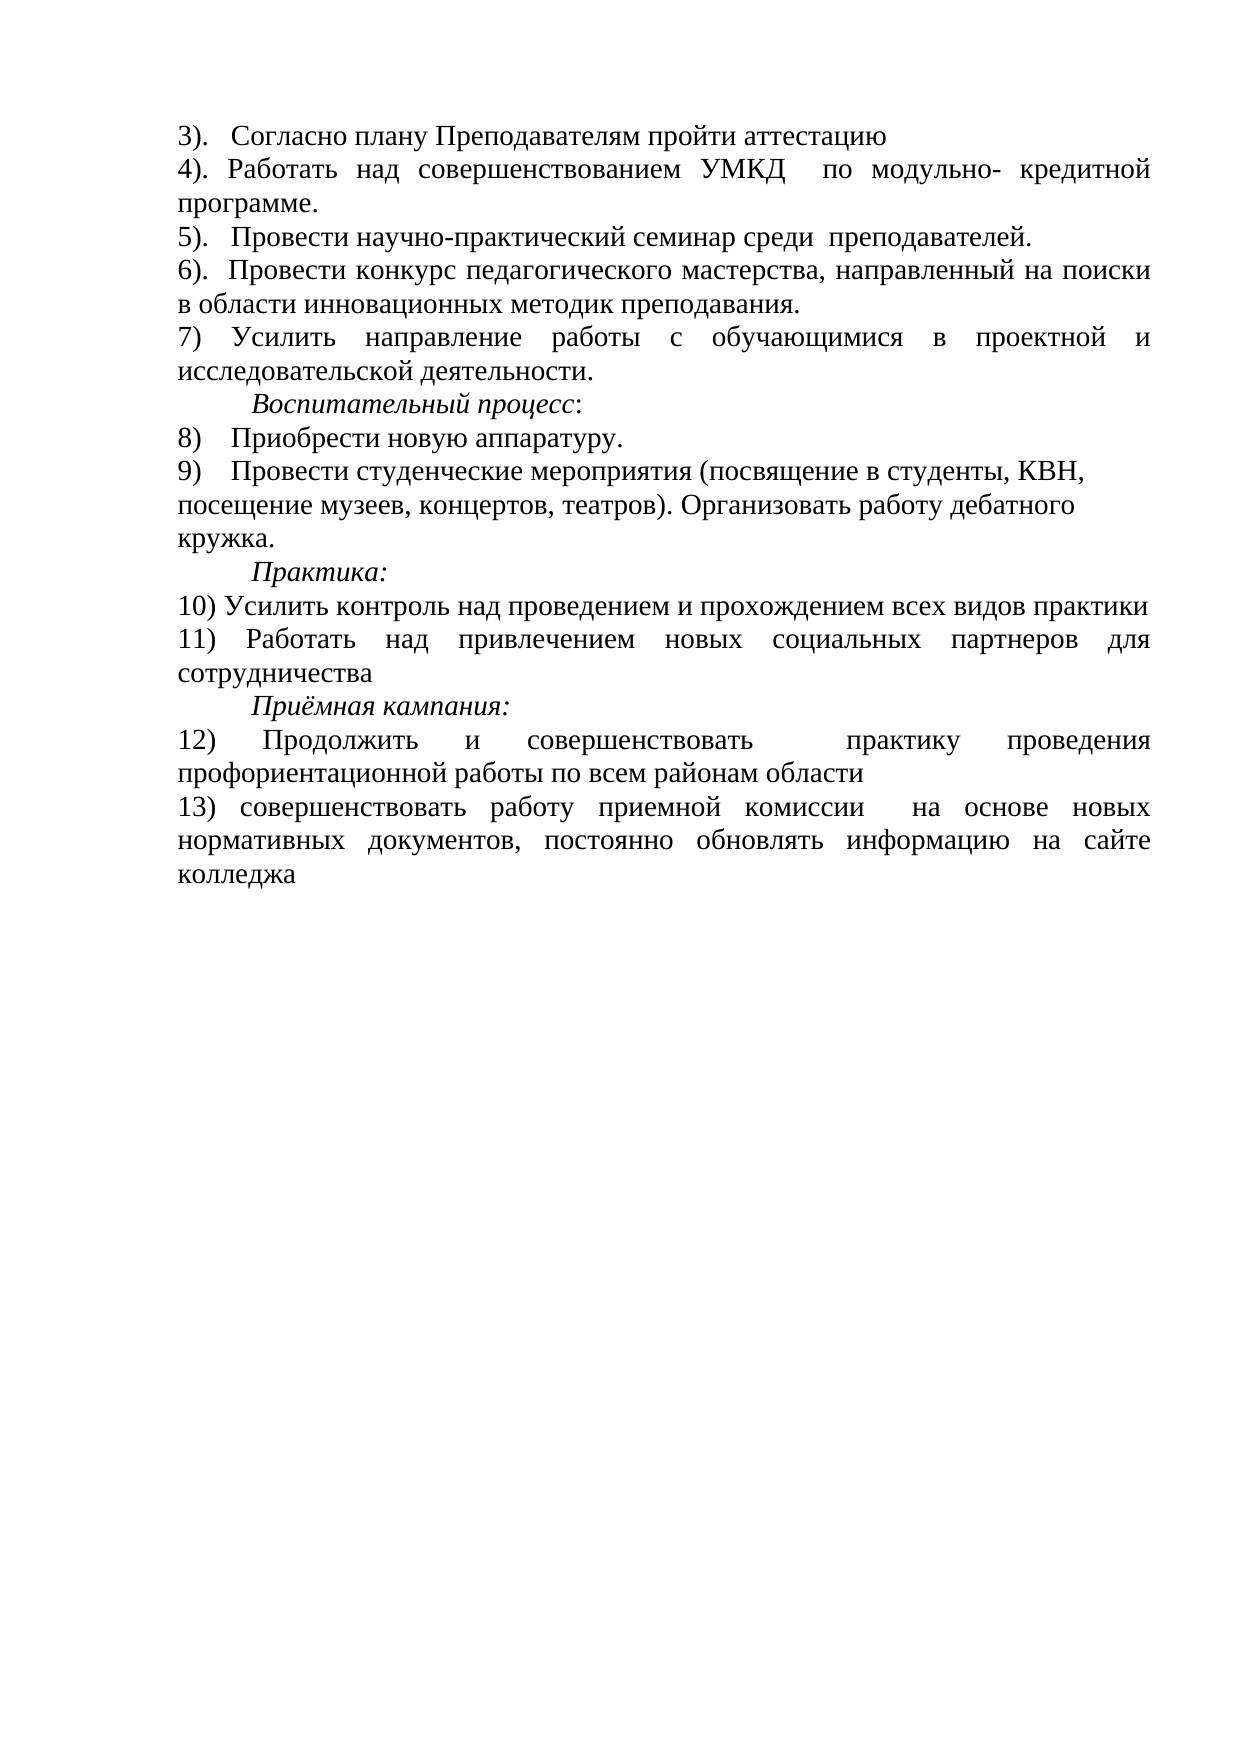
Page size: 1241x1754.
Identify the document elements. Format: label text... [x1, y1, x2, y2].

text 9) Провести студенческие мероприятия (посвящение в студенты, КВН, посещение музеев, концертов, театров). Организовать работу дебатного кружка. [177, 453, 1152, 554]
text 8) Приобрести новую аппаратуру. [177, 420, 1152, 453]
text 3). Согласно плану Преподавателям пройти аттестацию [177, 118, 1152, 152]
text 6). Провести конкурс педагогического мастерства, направленный на поиски в области инновационных методик преподавания. [177, 252, 1152, 319]
text Воспитательный процесс: [251, 386, 1152, 420]
text 4). Работать над совершенствованием УМКД по модульно- кредитной программе. [177, 152, 1152, 219]
text 12) Продолжить и совершенствовать практику проведения профориентационной работы по всем районам области [177, 722, 1152, 789]
text 13) совершенствовать работу приемной комиссии на основе новых нормативных документов, постоянно обновлять информацию на сайте колледжа [177, 789, 1152, 889]
text 11) Работать над привлечением новых социальных партнеров для сотрудничества [177, 621, 1152, 688]
text Приёмная кампания: [251, 688, 1152, 722]
text 10) Усилить контроль над проведением и прохождением всех видов практики [177, 588, 1152, 621]
text 7) Усилить направление работы с обучающимися в проектной и исследовательской деятельности. [177, 319, 1152, 386]
text 5). Провести научно-практический семинар среди преподавателей. [177, 219, 1152, 252]
text Практика: [251, 554, 1152, 588]
